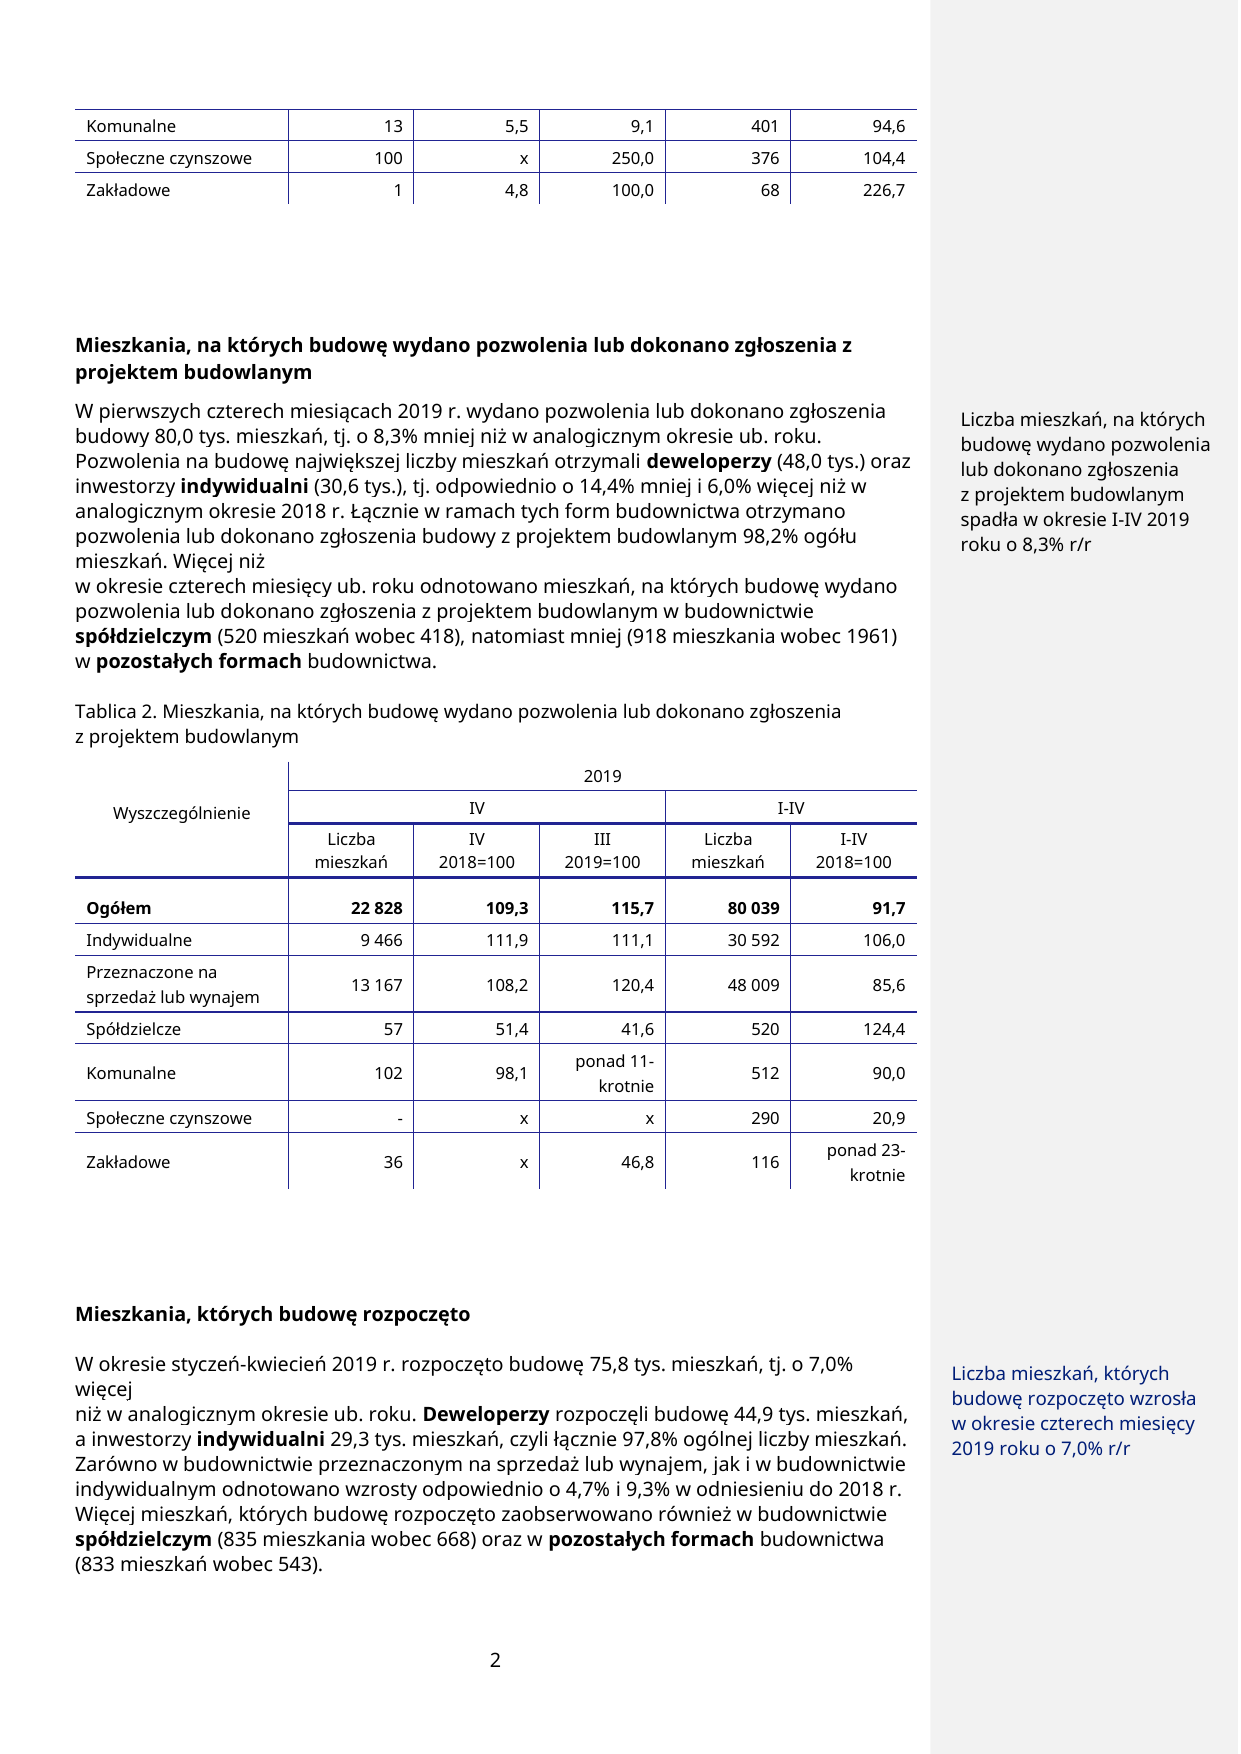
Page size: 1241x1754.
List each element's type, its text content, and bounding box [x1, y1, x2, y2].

table_cell 5,5 [414, 110, 539, 140]
text Mieszkania, których budowę rozpoczęto [75, 1301, 915, 1326]
table_cell I-IV [666, 791, 917, 822]
table_cell 401 [666, 110, 790, 140]
table_cell Społeczne czynszowe [75, 1101, 288, 1132]
table_cell 22 828 [289, 879, 413, 923]
table_cell 20,9 [791, 1101, 917, 1132]
table_cell Spółdzielcze [75, 1013, 288, 1043]
table_cell Liczba mieszkań [289, 825, 413, 876]
table_cell I-IV 2018=100 [791, 825, 917, 876]
table_cell 376 [666, 141, 790, 172]
table_cell 51,4 [414, 1013, 539, 1043]
table_header Wyszczególnienie [75, 762, 288, 876]
table_cell 512 [666, 1044, 790, 1100]
table_cell 36 [289, 1133, 413, 1189]
table_cell 520 [666, 1013, 790, 1043]
table_cell 91,7 [791, 879, 917, 923]
table_cell 104,4 [791, 141, 917, 172]
table_cell Komunalne [75, 110, 288, 140]
table_cell 100,0 [540, 173, 665, 204]
table_cell 116 [666, 1133, 790, 1189]
table_cell 108,2 [414, 956, 539, 1011]
table_cell 124,4 [791, 1013, 917, 1043]
table_cell 9 466 [289, 924, 413, 954]
table_cell x [540, 1101, 665, 1132]
table_cell 80 039 [666, 879, 790, 923]
text Mieszkania, na których budowę wydano pozwolenia lub dokonano zgłoszenia z projektem budowlanym [313, 332, 915, 386]
table_cell 100 [289, 141, 413, 172]
text W pierwszych czterech miesiącach 2019 r. wydano pozwolenia lub dokonano zgłoszenia budowy 80,0 tys. mieszkań, tj. o 8,3% mniej niż w analogicznym okresie ub. roku. Pozwolenia na budowę największej liczby mieszkań otrzymali deweloperzy (48,0 tys.) oraz inwestorzy indywidualni (30,6 tys.), tj. odpowiednio o 14,4% mniej i 6,0% więcej niż w analogicznym okresie 2018 r. Łącznie w ramach tych form budownictwa otrzymano pozwolenia lub dokonano zgłoszenia budowy z projektem budowlanym 98,2% ogółu mieszkań. Więcej niż w okresie czterech miesięcy ub. roku odnotowano mieszkań, na których budowę wydano pozwolenia lub dokonano zgłoszenia z projektem budowlanym w budownictwie spółdzielczym (520 mieszkań wobec 418), natomiast mniej (918 mieszkania wobec 1961) w pozostałych formach budownictwa. [265, 398, 915, 673]
table_cell 102 [289, 1044, 413, 1100]
table_cell x [414, 141, 539, 172]
table_cell - [289, 1101, 413, 1132]
table_cell ponad 11-krotnie [540, 1044, 665, 1100]
table_cell 85,6 [791, 956, 917, 1011]
table_cell 115,7 [540, 879, 665, 923]
table_cell 48 009 [666, 956, 790, 1011]
table_cell 68 [666, 173, 790, 204]
table_cell 9,1 [540, 110, 665, 140]
text Tablica 2. Mieszkania, na których budowę wydano pozwolenia lub dokonano zgłoszenia z projektem budowlanym [75, 698, 915, 749]
table_cell Liczba mieszkań [666, 825, 790, 876]
table_cell 41,6 [540, 1013, 665, 1043]
table_cell x [414, 1101, 539, 1132]
table_cell 98,1 [414, 1044, 539, 1100]
text W okresie styczeń-kwiecień 2019 r. rozpoczęto budowę 75,8 tys. mieszkań, tj. o 7,0% więcej niż w analogicznym okresie ub. roku. Deweloperzy rozpoczęli budowę 44,9 tys. mieszkań, a inwestorzy indywidualni 29,3 tys. mieszkań, czyli łącznie 97,8% ogólnej liczby mieszkań. Zarówno w budownictwie przeznaczonym na sprzedaż lub wynajem, jak i w budownictwie indywidualnym odnotowano wzrosty odpowiednio o 4,7% i 9,3% w odniesieniu do 2018 r. Więcej mieszkań, których budowę rozpoczęto zaobserwowano również w budownictwie spółdzielczym (835 mieszkania wobec 668) oraz w pozostałych formach budownictwa (833 mieszkań wobec 543). [75, 1351, 915, 1576]
table_cell 109,3 [414, 879, 539, 923]
table_cell Zakładowe [75, 1133, 288, 1189]
table_cell ponad 23-krotnie [791, 1133, 917, 1189]
table_cell III 2019=100 [540, 825, 665, 876]
table_cell Zakładowe [75, 173, 288, 204]
table_cell 226,7 [791, 173, 917, 204]
table_cell 1 [289, 173, 413, 204]
table_cell Indywidualne [75, 924, 288, 954]
table_cell 13 [289, 110, 413, 140]
table_cell 90,0 [791, 1044, 917, 1100]
table_cell x [414, 1133, 539, 1189]
table_cell 111,9 [414, 924, 539, 954]
table_header 2019 [289, 762, 917, 790]
table_cell 120,4 [540, 956, 665, 1011]
table_cell 290 [666, 1101, 790, 1132]
table_cell Przeznaczone na sprzedaż lub wynajem [75, 956, 288, 1011]
table_cell IV [289, 791, 665, 822]
table_cell 4,8 [414, 173, 539, 204]
table_cell 30 592 [666, 924, 790, 954]
table_cell 57 [289, 1013, 413, 1043]
table_cell 111,1 [540, 924, 665, 954]
table_cell 106,0 [791, 924, 917, 954]
table_cell 94,6 [791, 110, 917, 140]
table_cell Ogółem [75, 879, 288, 923]
table_cell Komunalne [75, 1044, 288, 1100]
table_cell 13 167 [289, 956, 413, 1011]
table_cell 250,0 [540, 141, 665, 172]
table_cell Społeczne czynszowe [75, 141, 288, 172]
table_cell 46,8 [540, 1133, 665, 1189]
table_cell IV 2018=100 [414, 825, 539, 876]
